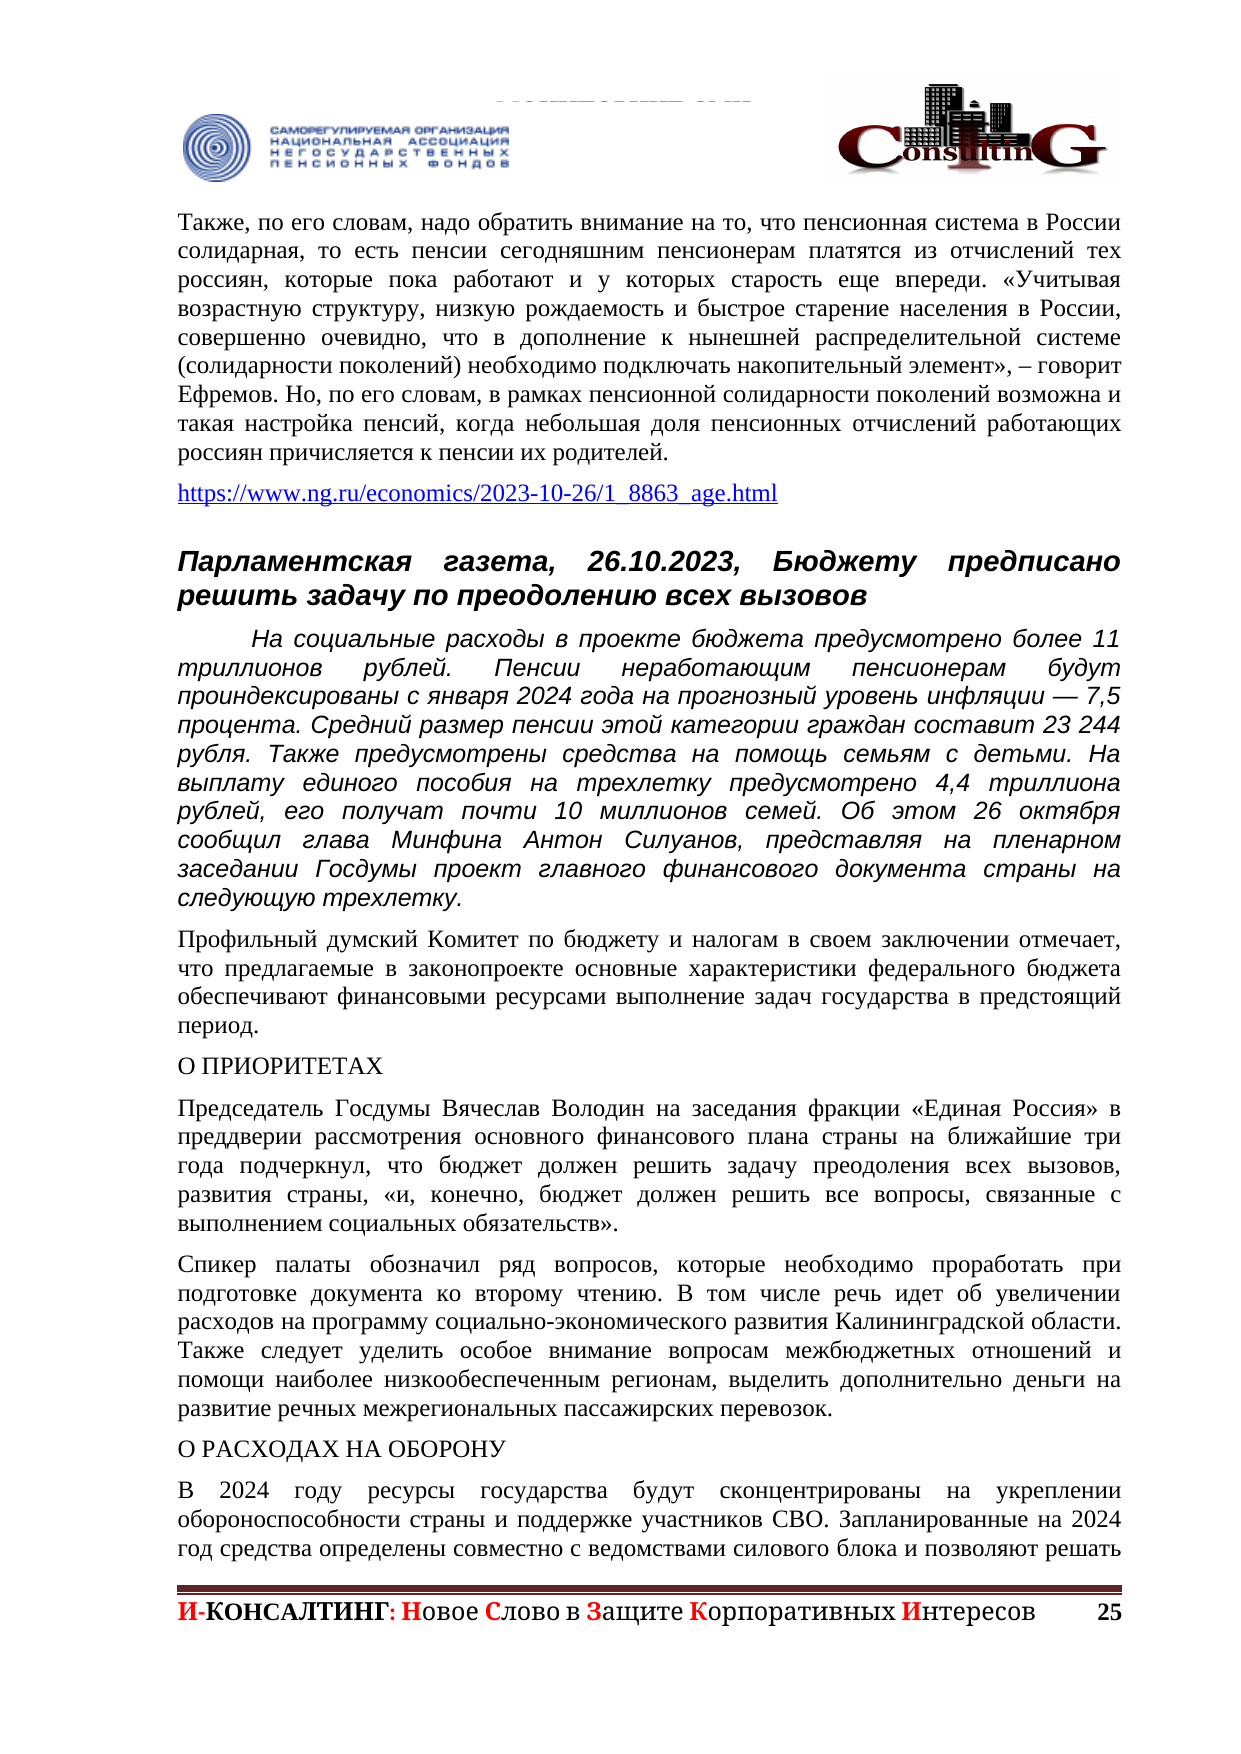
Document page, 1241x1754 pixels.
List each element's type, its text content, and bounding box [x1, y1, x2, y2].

picture [183, 114, 509, 182]
text О ПРИОРИТЕТАХ [177, 1051, 1122, 1080]
text Также, по его словам, надо обратить внимание на то, что пенсионная система в России солидарная, то есть пенсии сегодняшним пенсионерам платятся из отчислений тех россиян, которые пока работают и у которых старость еще впереди. «Учитывая возрастную структуру, низкую рождаемость и быстрое старение населения в России, совершенно очевидно, что в дополнение к нынешней распределительной системе (солидарности поколений) необходимо подключать накопительный элемент», – говорит Ефремов. Но, по его словам, в рамках пенсионной солидарности поколений возможна и такая настройка пенсий, когда небольшая доля пенсионных отчислений работающих россиян причисляется к пенсии их родителей. [177, 207, 1122, 466]
text Профильный думский Комитет по бюджету и налогам в своем заключении отмечает, что предлагаемые в законопроекте основные характеристики федерального бюджета обеспечивают финансовыми ресурсами выполнение задач государства в предстоящий период. [177, 924, 1122, 1039]
subtitle Парламентская газета, 26.10.2023, Бюджету предписано решить задачу по преодолению всех вызовов [177, 544, 1122, 611]
picture [821, 73, 1122, 182]
text Председатель Госдумы Вячеслав Володин на заседания фракции «Единая Россия» в преддверии рассмотрения основного финансового плана страны на ближайшие три года подчеркнул, что бюджет должен решить задачу преодоления всех вызовов, развития страны, «и, конечно, бюджет должен решить все вопросы, связанные с выполнением социальных обязательств». [177, 1093, 1122, 1236]
text https://www.ng.ru/economics/2023-10-26/1_8863_age.html [177, 478, 1122, 507]
text Спикер палаты обозначил ряд вопросов, которые необходимо проработать при подготовке документа ко второму чтению. В том числе речь идет об увеличении расходов на программу социально-экономического развития Калининградской области. Также следует уделить особое внимание вопросам межбюджетных отношений и помощи наиболее низкообеспеченным регионам, выделить дополнительно деньги на развитие речных межрегиональных пассажирских перевозок. [177, 1249, 1122, 1421]
subtitle На социальные расходы в проекте бюджета предусмотрено более 11 триллионов рублей. Пенсии неработающим пенсионерам будут проиндексированы с января 2024 года на прогнозный уровень инфляции — 7,5 процента. Средний размер пенсии этой категории граждан составит 23 244 рубля. Также предусмотрены средства на помощь семьям с детьми. На выплату единого пособия на трехлетку предусмотрено 4,4 триллиона рублей, его получат почти 10 миллионов семей. Об этом 26 октября сообщил глава Минфина Антон Силуанов, представляя на пленарном заседании Госдумы проект главного финансового документа страны на следующую трехлетку. [177, 624, 1122, 911]
text О РАСХОДАХ НА ОБОРОНУ [177, 1434, 1122, 1463]
